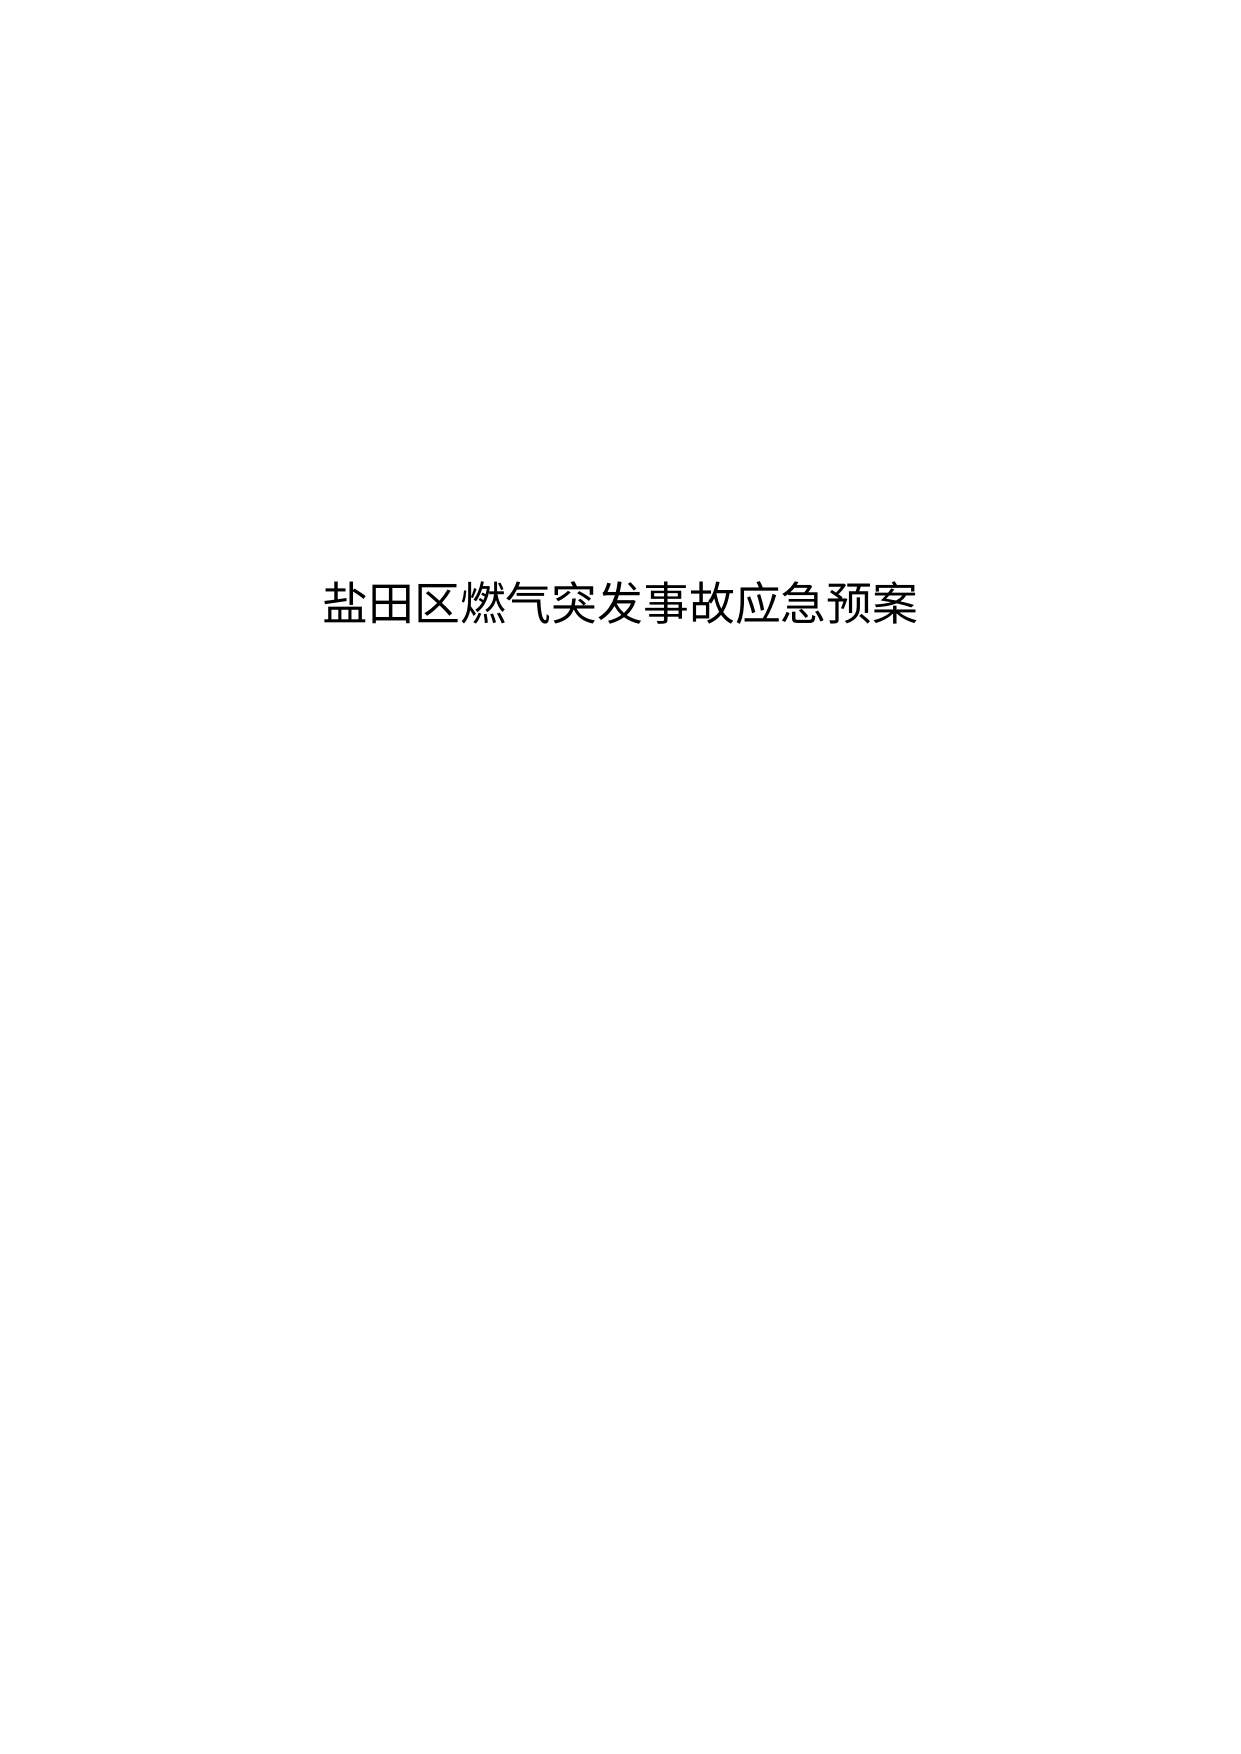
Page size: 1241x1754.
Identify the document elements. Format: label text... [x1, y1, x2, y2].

text 盐田区燃气突发事故应急预案 [148, 552, 1092, 649]
